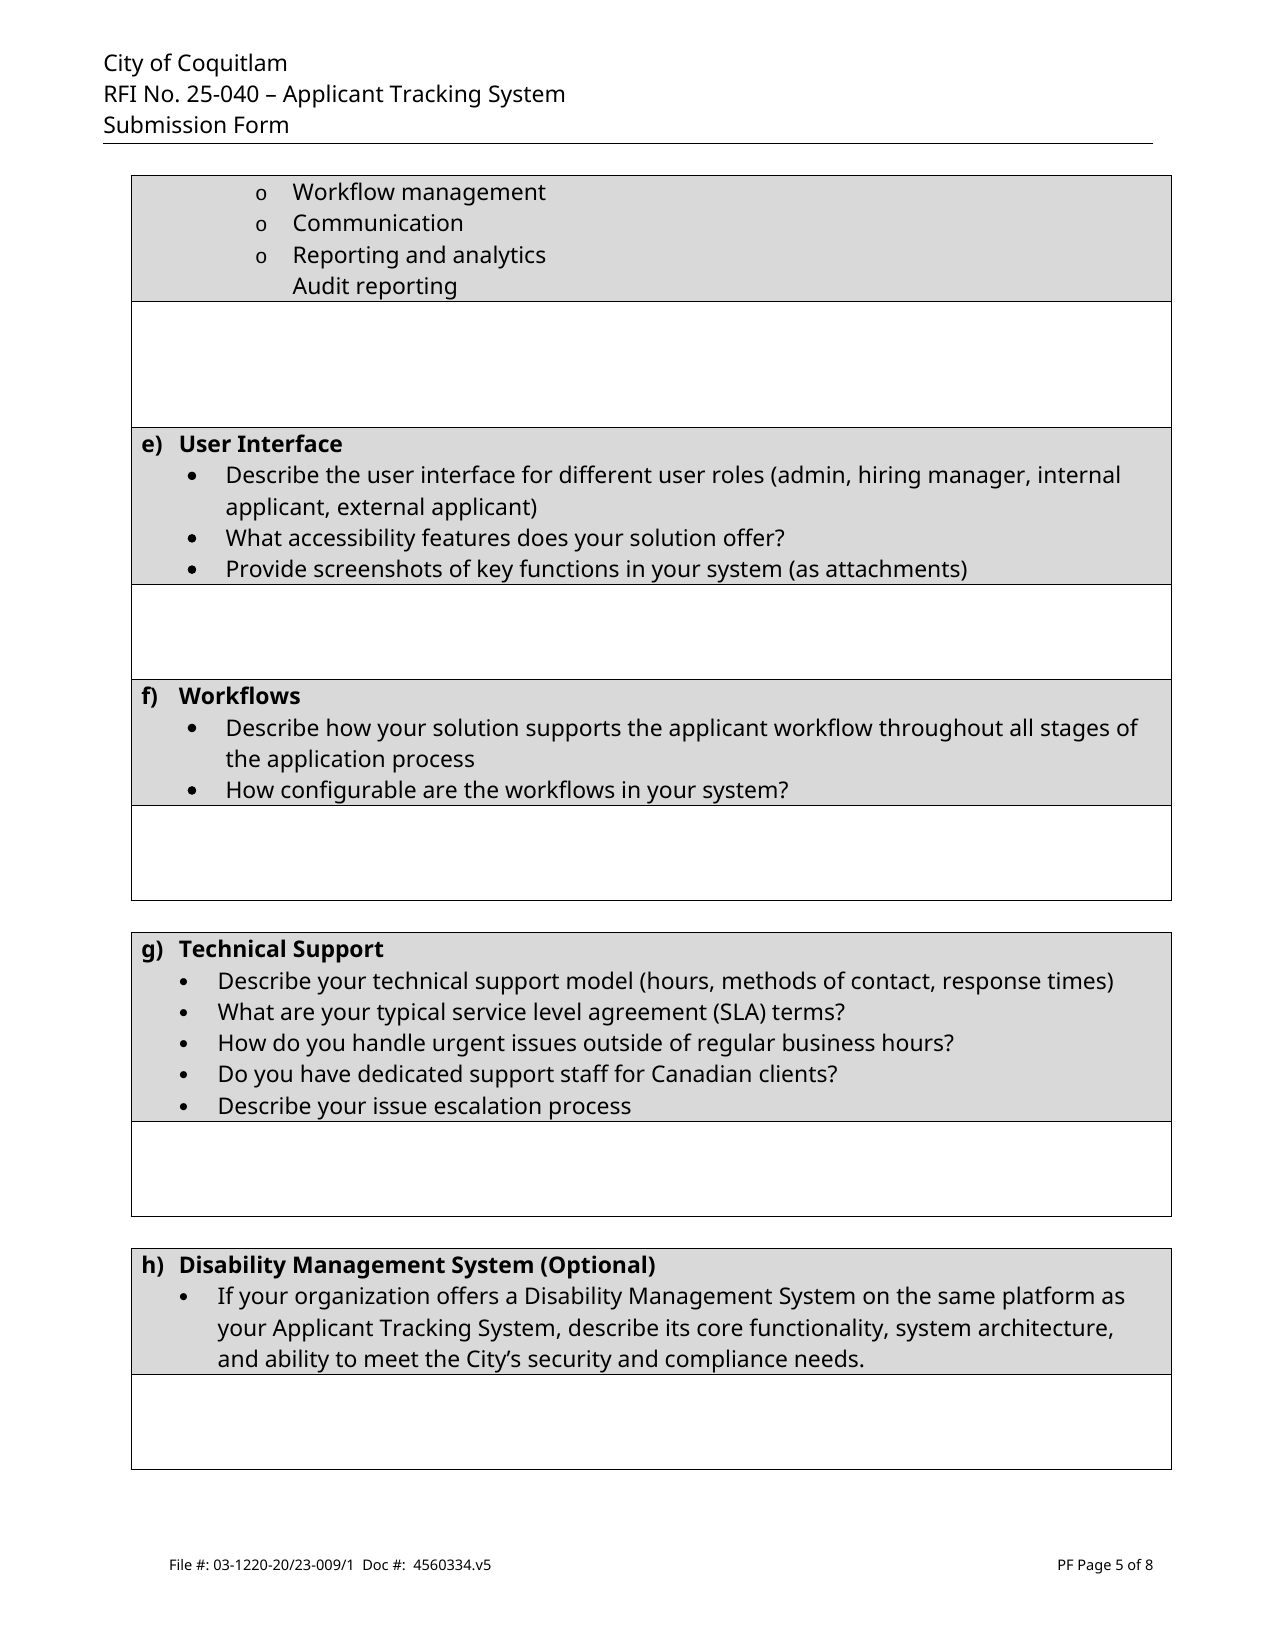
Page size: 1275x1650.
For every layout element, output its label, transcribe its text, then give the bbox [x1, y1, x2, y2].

table_cell Workflows Describe how your solution supports the applicant workflow throughout all stages of the application process How configurable are the workflows in your system? [132, 680, 1171, 805]
table_cell [132, 585, 1171, 679]
table_cell [132, 1122, 1171, 1216]
table_header Disability Management System (Optional) If your organization offers a Disability Management System on the same platform as your Applicant Tracking System, describe its core functionality, system architecture, and ability to meet the City’s security and compliance needs. [132, 1249, 1171, 1374]
table_cell [132, 302, 1171, 427]
table_cell [132, 806, 1171, 900]
table_cell [132, 1375, 1171, 1469]
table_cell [132, 176, 1171, 301]
table_cell User Interface Describe the user interface for different user roles (admin, hiring manager, internal applicant, external applicant) What accessibility features does your solution offer? Provide screenshots of key functions in your system (as attachments) [132, 428, 1171, 584]
table_header Technical Support Describe your technical support model (hours, methods of contact, response times) What are your typical service level agreement (SLA) terms? How do you handle urgent issues outside of regular business hours? Do you have dedicated support staff for Canadian clients? Describe your issue escalation process [132, 933, 1171, 1121]
